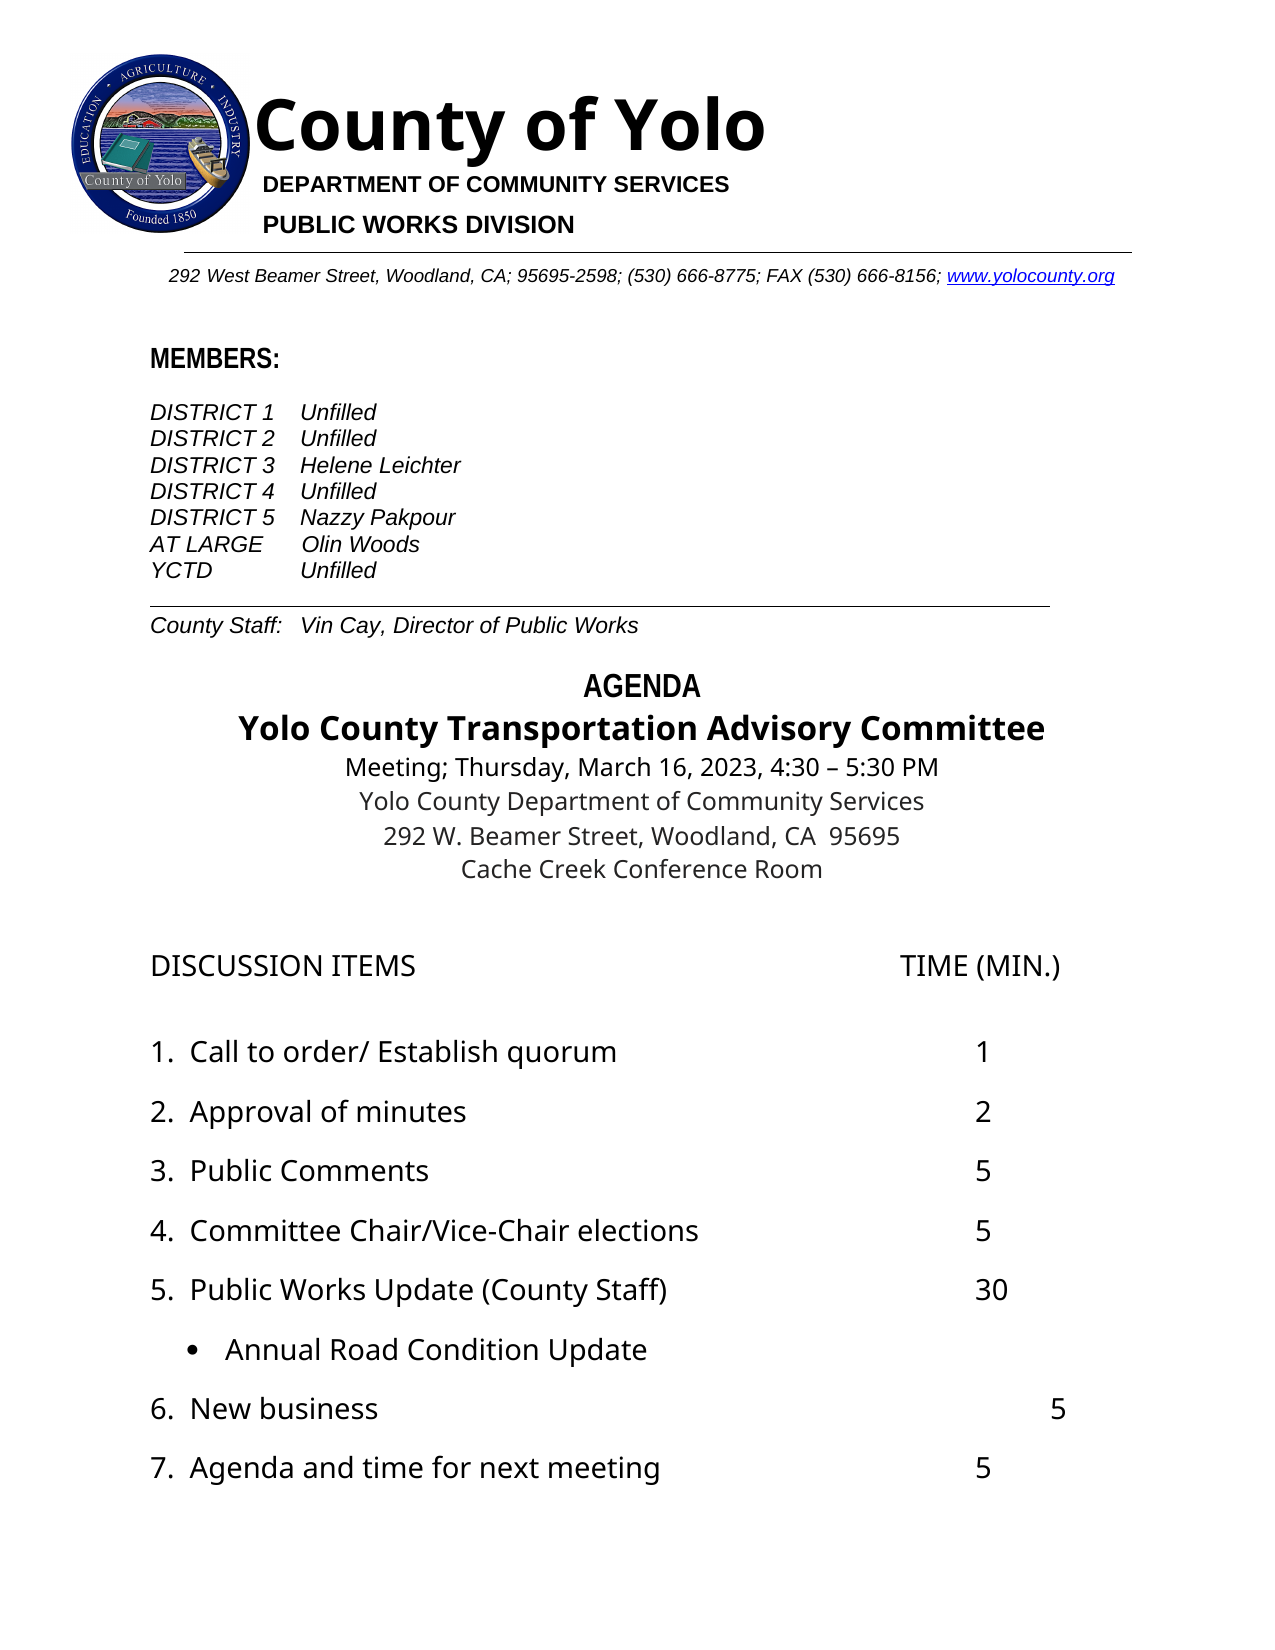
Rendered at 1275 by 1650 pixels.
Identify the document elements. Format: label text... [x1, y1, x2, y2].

picture [70, 53, 251, 234]
text Meeting; Thursday, March 16, 2023, 4:30 – 5:30 PM [150, 750, 1134, 784]
text DISCUSSION ITEMS TIME (MIN.) 1. Call to order/ Establish quorum 1 [150, 946, 1134, 1071]
text 6. New business 5 [150, 1388, 1134, 1428]
text DISTRICT 1 Unfilled [150, 399, 1134, 425]
text County Staff: Vin Cay, Director of Public Works [150, 612, 1134, 638]
subtitle AGENDA [150, 666, 1134, 704]
text 4. Committee Chair/Vice-Chair elections 5 [150, 1210, 1134, 1249]
text District 3 Helene Leichter [150, 452, 1134, 478]
list Annual Road Condition Update [187, 1329, 1134, 1368]
text 7. Agenda and time for next meeting 5 [150, 1448, 1134, 1487]
text 2. Approval of minutes 2 [150, 1091, 1134, 1131]
text 5. Public Works Update (County Staff) 30 [150, 1269, 1134, 1309]
text 292 W. Beamer Street, Woodland, CA 95695 [150, 818, 1134, 852]
text District 2 Unfilled [150, 425, 1134, 452]
text DISTRICT 4 Unfilled [150, 478, 1134, 504]
text Yolo County Department of Community Services [150, 784, 1134, 818]
text Yolo County Transportation Advisory Committee [150, 704, 1134, 750]
text DISTRICT 5 Nazzy Pakpour [150, 504, 1134, 531]
text Cache Creek Conference Room [150, 852, 1134, 886]
text MEMBERS: [150, 341, 1134, 375]
text YCTD Unfilled [150, 557, 1134, 583]
text 3. Public Comments 5 [150, 1150, 1134, 1190]
text AT LARGE Olin Woods [150, 531, 1134, 557]
